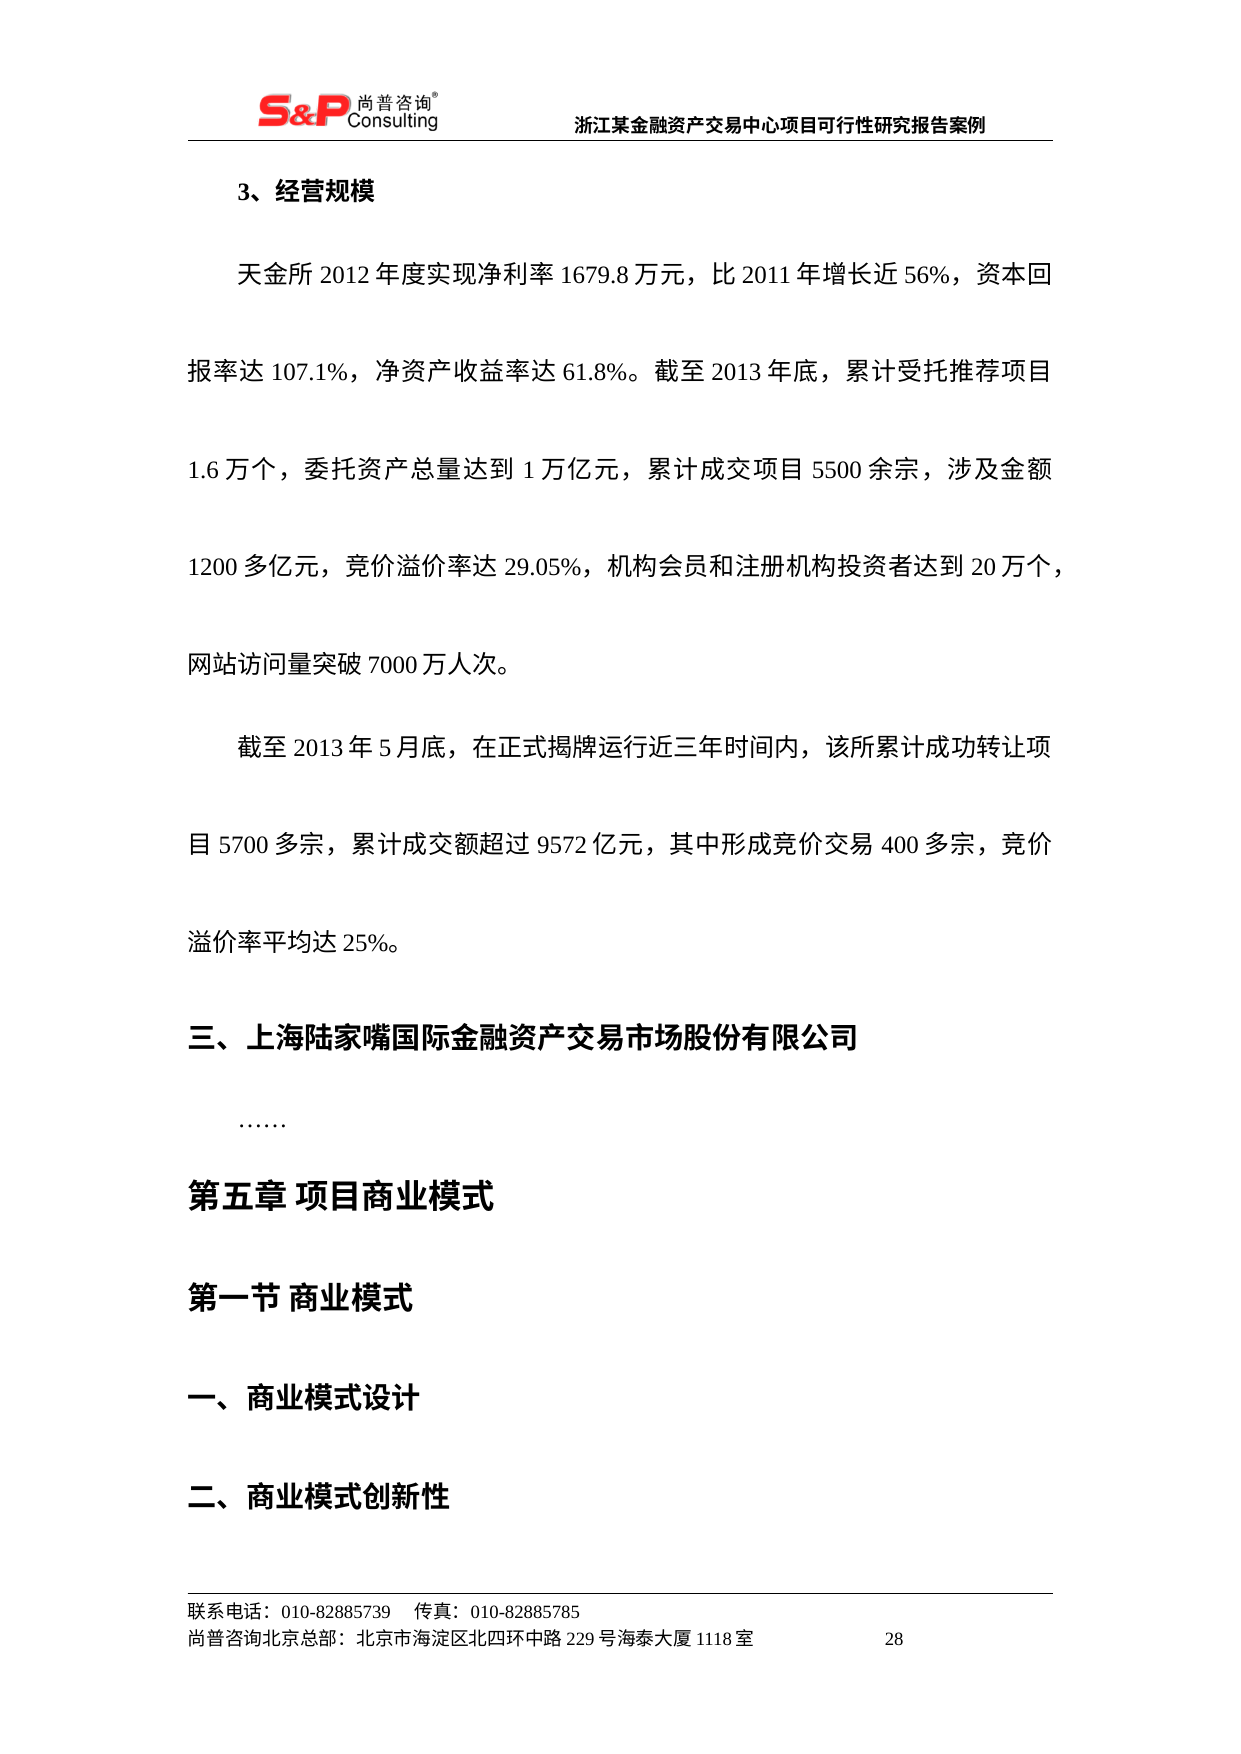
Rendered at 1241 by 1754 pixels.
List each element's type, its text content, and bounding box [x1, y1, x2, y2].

picture [253, 88, 443, 133]
text 3、经营规模 [187, 157, 1053, 222]
subtitle 三、上海陆家嘴国际金融资产交易市场股份有限公司 [187, 1003, 1053, 1068]
text …… [187, 1102, 1053, 1134]
subtitle 第一节 商业模式 [187, 1263, 1053, 1328]
subtitle 第五章 项目商业模式 [187, 1161, 1053, 1226]
subtitle 一、商业模式设计 [187, 1363, 1053, 1428]
subtitle 二、商业模式创新性 [187, 1462, 1053, 1527]
text 天金所2012年度实现净利率1679.8万元，比2011年增长近56%，资本回报率达107.1%，净资产收益率达61.8%。截至2013年底，累计受托推荐项目1.6万个，委托资产总量达到1万亿元，累计成交项目5500余宗，涉及金额1200多亿元，竞价溢价率达29.05%，机构会员和注册机构投资者达到20万个，网站访问量突破7000万人次。 [187, 240, 1053, 695]
text 截至2013年5月底，在正式揭牌运行近三年时间内，该所累计成功转让项目5700多宗，累计成交额超过9572亿元，其中形成竞价交易400多宗，竞价溢价率平均达25%。 [187, 713, 1053, 973]
